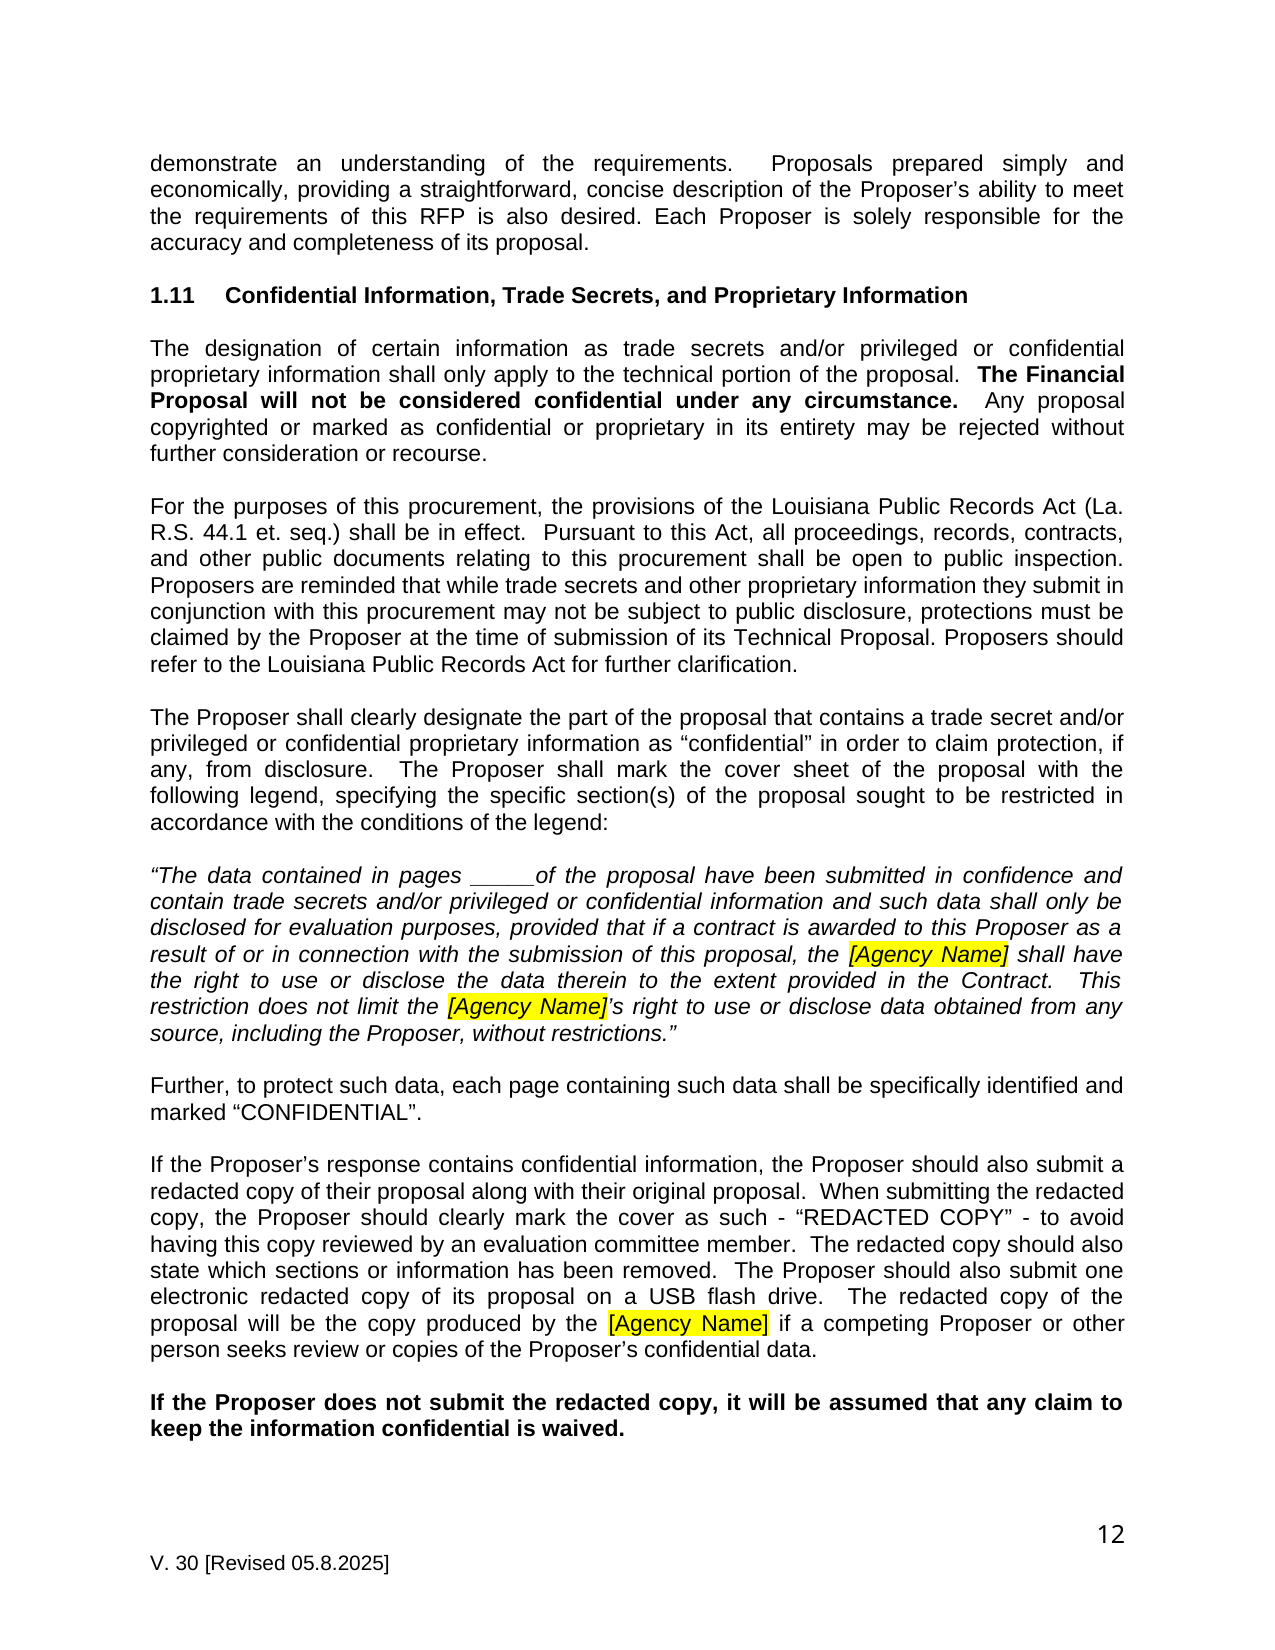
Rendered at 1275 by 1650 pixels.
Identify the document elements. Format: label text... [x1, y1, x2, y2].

subtitle 1.11 Confidential Information, Trade Secrets, and Proprietary Information [150, 282, 1125, 308]
text Further, to protect such data, each page containing such data shall be specifically identified and marked “CONFIDENTIAL”. [150, 1072, 1125, 1125]
text If the Proposer does not submit the redacted copy, it will be assumed that any claim to keep the information confidential is waived. [150, 1389, 1125, 1441]
text For the purposes of this procurement, the provisions of the Louisiana Public Records Act (La. R.S. 44.1 et. seq.) shall be in effect. Pursuant to this Act, all proceedings, records, contracts, and other public documents relating to this procurement shall be open to public inspection. Proposers are reminded that while trade secrets and other proprietary information they submit in conjunction with this procurement may not be subject to public disclosure, protections must be claimed by the Proposer at the time of submission of its Technical Proposal. Proposers should refer to the Louisiana Public Records Act for further clarification. [150, 493, 1125, 677]
text If the Proposer’s response contains confidential information, the Proposer should also submit a redacted copy of their proposal along with their original proposal. When submitting the redacted copy, the Proposer should clearly mark the cover as such - “REDACTED COPY” - to avoid having this copy reviewed by an evaluation committee member. The redacted copy should also state which sections or information has been removed. The Proposer should also submit one electronic redacted copy of its proposal on a USB flash drive. The redacted copy of the proposal will be the copy produced by the [Agency Name] if a competing Proposer or other person seeks review or copies of the Proposer’s confidential data. [150, 1151, 1125, 1362]
text The Proposer shall clearly designate the part of the proposal that contains a trade secret and/or privileged or confidential proprietary information as “confidential” in order to claim protection, if any, from disclosure. The Proposer shall mark the cover sheet of the proposal with the following legend, specifying the specific section(s) of the proposal sought to be restricted in accordance with the conditions of the legend: [150, 703, 1125, 835]
text The designation of certain information as trade secrets and/or privileged or confidential proprietary information shall only apply to the technical portion of the proposal. The Financial Proposal will not be considered confidential under any circumstance. Any proposal copyrighted or marked as confidential or proprietary in its entirety may be rejected without further consideration or recourse. [150, 334, 1125, 466]
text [150, 150, 1125, 255]
text “The data contained in pages _____of the proposal have been submitted in confidence and contain trade secrets and/or privileged or confidential information and such data shall only be disclosed for evaluation purposes, provided that if a contract is awarded to this Proposer as a result of or in connection with the submission of this proposal, the [Agency Name] shall have the right to use or disclose the data therein to the extent provided in the Contract. This restriction does not limit the [Agency Name]’s right to use or disclose data obtained from any source, including the Proposer, without restrictions.” [150, 862, 1125, 1046]
